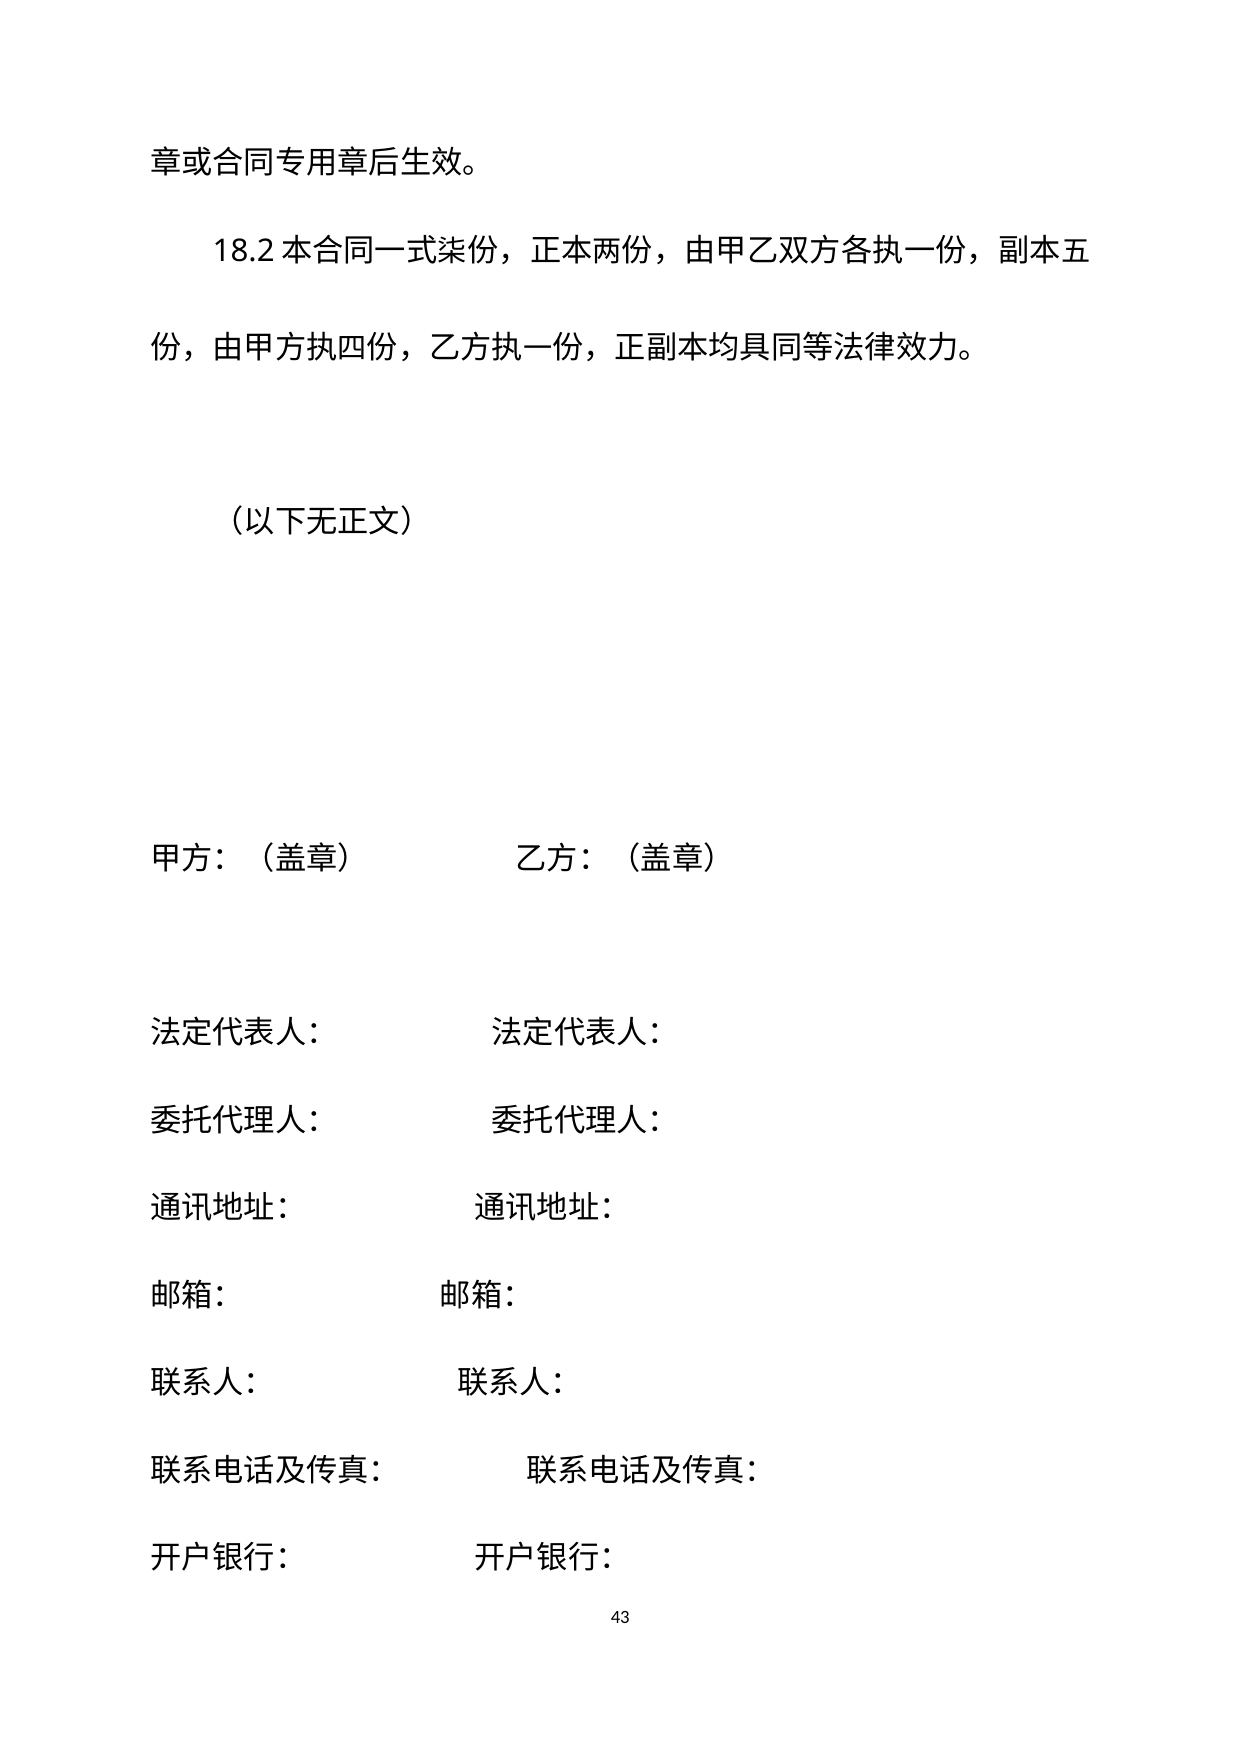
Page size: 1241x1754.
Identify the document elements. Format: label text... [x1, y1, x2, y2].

text 联系电话及传真： 联系电话及传真： [150, 1435, 1090, 1500]
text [150, 127, 1090, 192]
text 开户银行： 开户银行： [150, 1523, 1090, 1588]
text 委托代理人： 委托代理人： [150, 1085, 1090, 1150]
text （以下无正文） [150, 486, 1090, 551]
text 甲方：（盖章） 乙方：（盖章） [150, 823, 1090, 888]
text 18.2本合同一式柒份，正本两份，由甲乙双方各执一份，副本五份，由甲方执四份，乙方执一份，正副本均具同等法律效力。 [150, 215, 1090, 377]
text 法定代表人： 法定代表人： [150, 997, 1090, 1062]
text 通讯地址： 通讯地址： [150, 1172, 1090, 1237]
text 联系人： 联系人： [150, 1348, 1090, 1413]
text 邮箱： 邮箱： [150, 1260, 1090, 1325]
